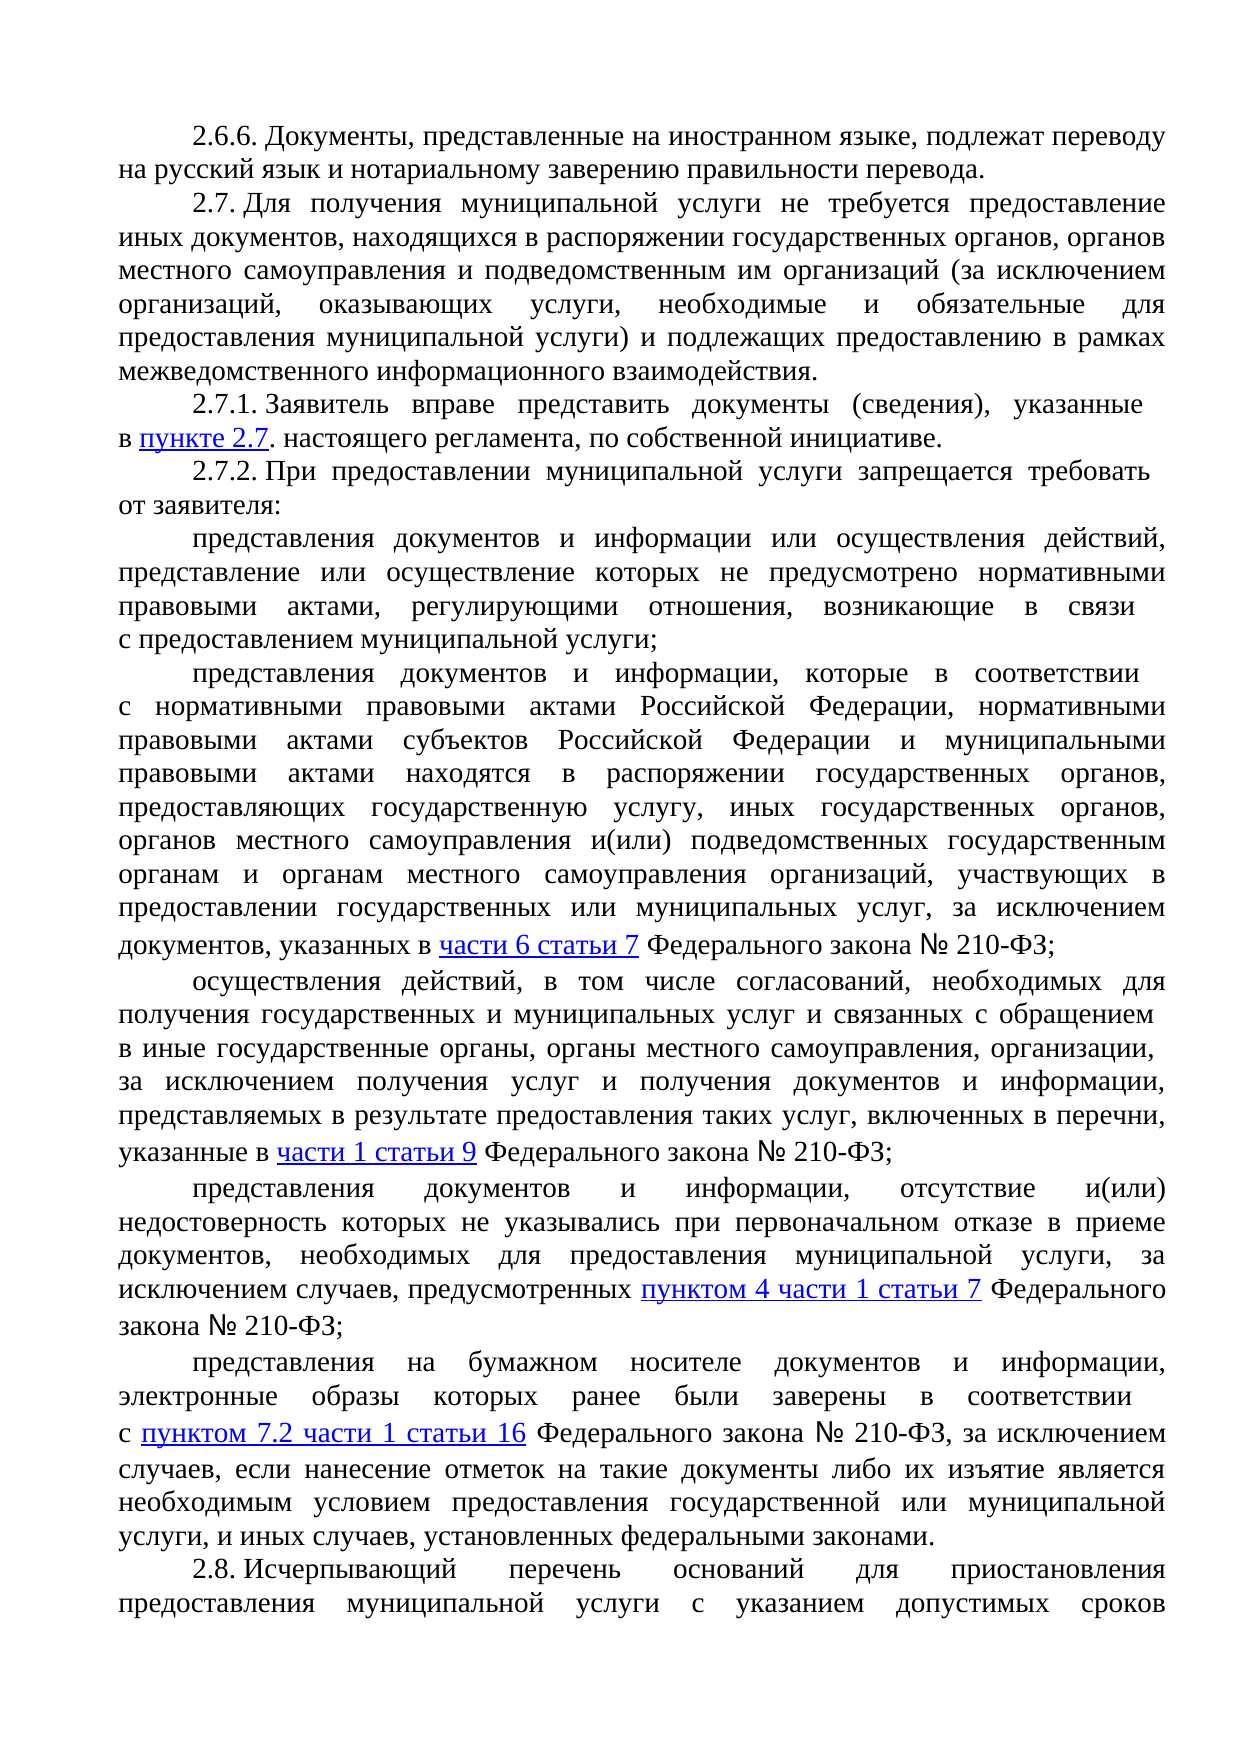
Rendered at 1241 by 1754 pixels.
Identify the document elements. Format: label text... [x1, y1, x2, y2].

text осуществления действий, в том числе согласований, необходимых для получения государственных и муниципальных услуг и связанных с обращением в иные государственные органы, органы местного самоуправления, организации, за исключением получения услуг и получения документов и информации, представляемых в результате предоставления таких услуг, включенных в перечни, указанные в части 1 статьи 9 Федерального закона № 210-ФЗ; [118, 963, 1167, 1170]
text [118, 1551, 1167, 1618]
text представления документов и информации, которые в соответствии с нормативными правовыми актами Российской Федерации, нормативными правовыми актами субъектов Российской Федерации и муниципальными правовыми актами находятся в распоряжении государственных органов, предоставляющих государственную услугу, иных государственных органов, органов местного самоуправления и(или) подведомственных государственным органам и органам местного самоуправления организаций, участвующих в предоставлении государственных или муниципальных услуг, за исключением документов, указанных в части 6 статьи 7 Федерального закона № 210-ФЗ; [118, 655, 1167, 963]
text представления документов и информации, отсутствие и(или) недостоверность которых не указывались при первоначальном отказе в приеме документов, необходимых для предоставления муниципальной услуги, за исключением случаев, предусмотренных пунктом 4 части 1 статьи 7 Федерального закона № 210-ФЗ; [118, 1170, 1167, 1344]
text представления документов и информации или осуществления действий, представление или осуществление которых не предусмотрено нормативными правовыми актами, регулирующими отношения, возникающие в связи с предоставлением муниципальной услуги; [118, 521, 1167, 655]
text 2.7.2. При предоставлении муниципальной услуги запрещается требовать от заявителя: [118, 453, 1167, 521]
text представления на бумажном носителе документов и информации, электронные образы которых ранее были заверены в соответствии с пунктом 7.2 части 1 статьи 16 Федерального закона № 210-ФЗ, за исключением случаев, если нанесение отметок на такие документы либо их изъятие является необходимым условием предоставления государственной или муниципальной услуги, и иных случаев, установленных федеральными законами. [118, 1344, 1167, 1551]
text 2.6.6. Документы, представленные на иностранном языке, подлежат переводу на русский язык и нотариальному заверению правильности перевода. [118, 118, 1167, 185]
text 2.7.1. Заявитель вправе представить документы (сведения), указанные в пункте 2.7. настоящего регламента, по собственной инициативе. [118, 386, 1167, 453]
text 2.7. Для получения муниципальной услуги не требуется предоставление иных документов, находящихся в распоряжении государственных органов, органов местного самоуправления и подведомственным им организаций (за исключением организаций, оказывающих услуги, необходимые и обязательные для предоставления муниципальной услуги) и подлежащих предоставлению в рамках межведомственного информационного взаимодействия. [118, 185, 1167, 386]
